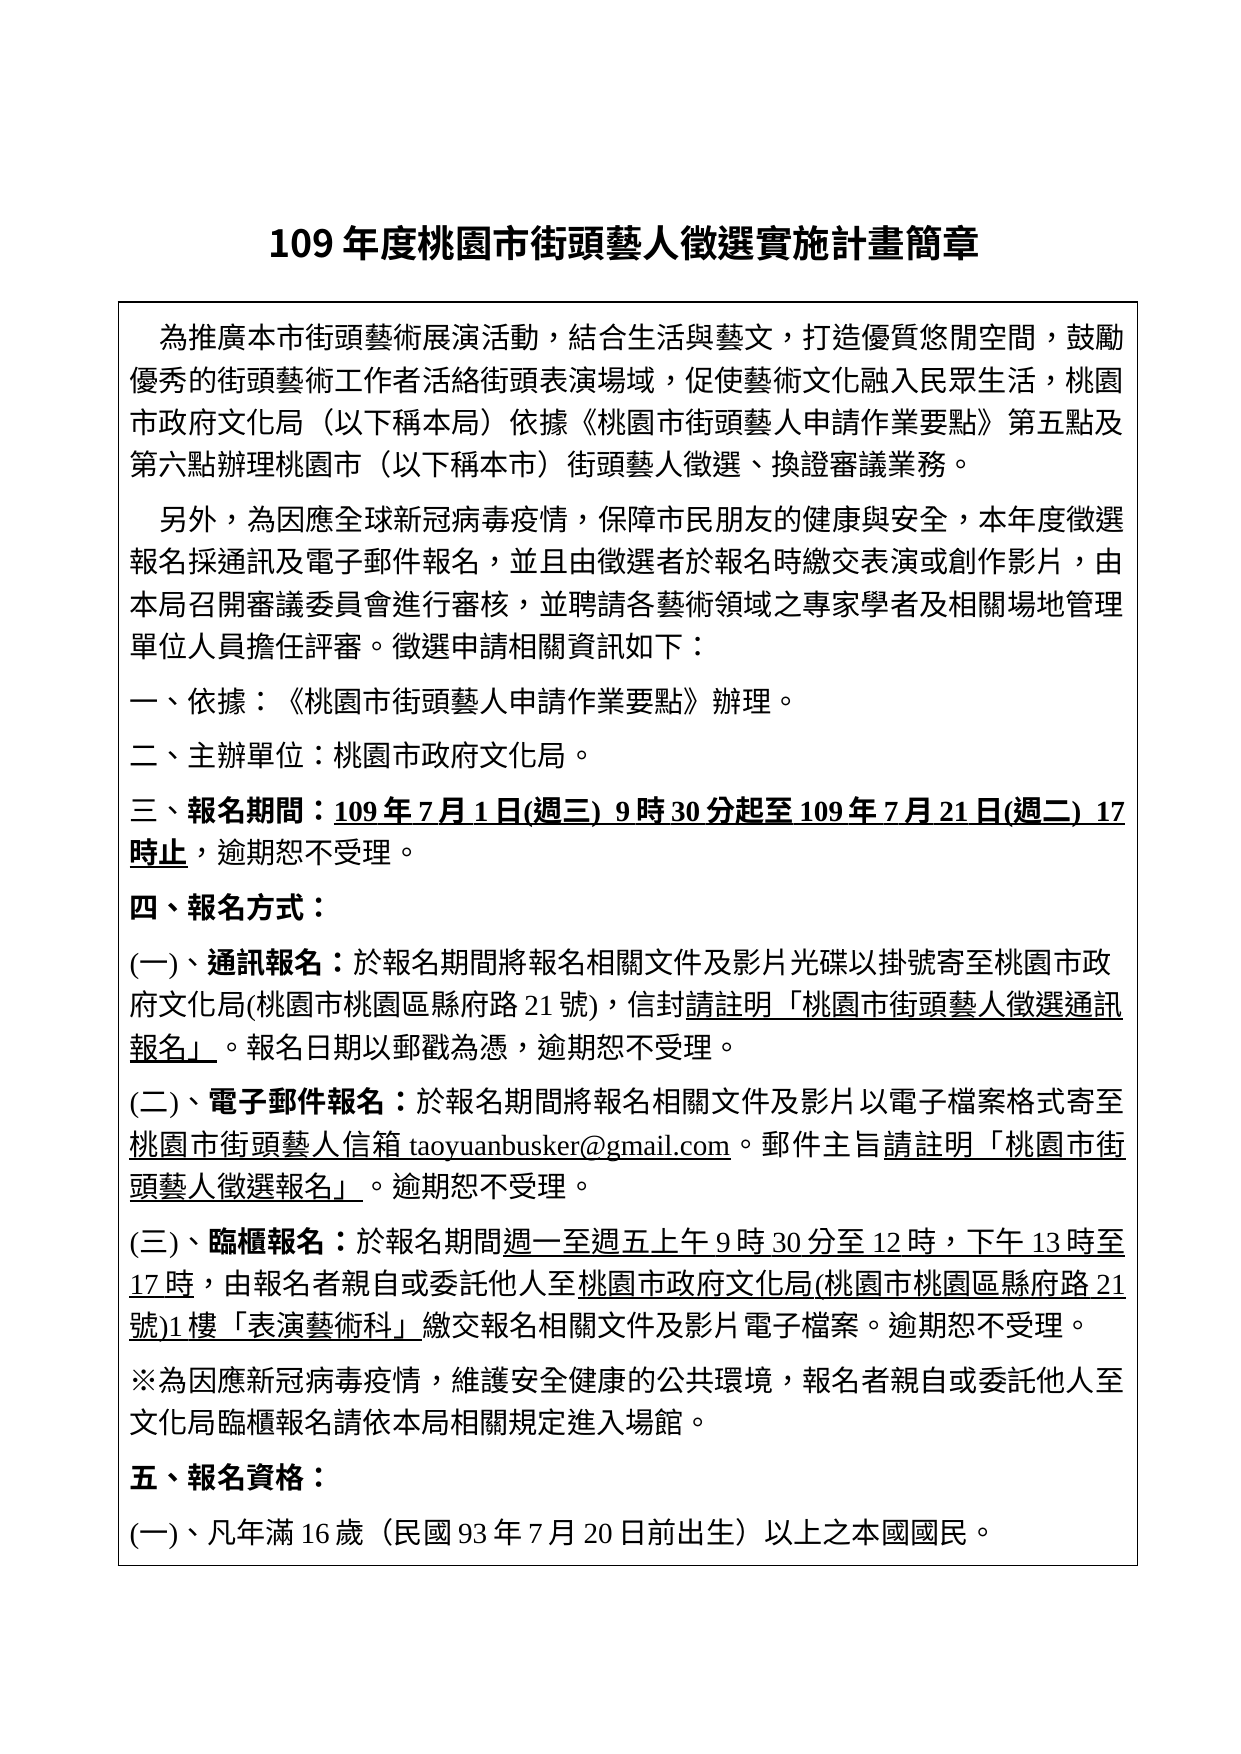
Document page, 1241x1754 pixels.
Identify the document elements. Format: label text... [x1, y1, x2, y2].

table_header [119, 303, 1137, 1564]
text 109年度桃園市街頭藝人徵選實施計畫簡章 [177, 214, 1063, 268]
